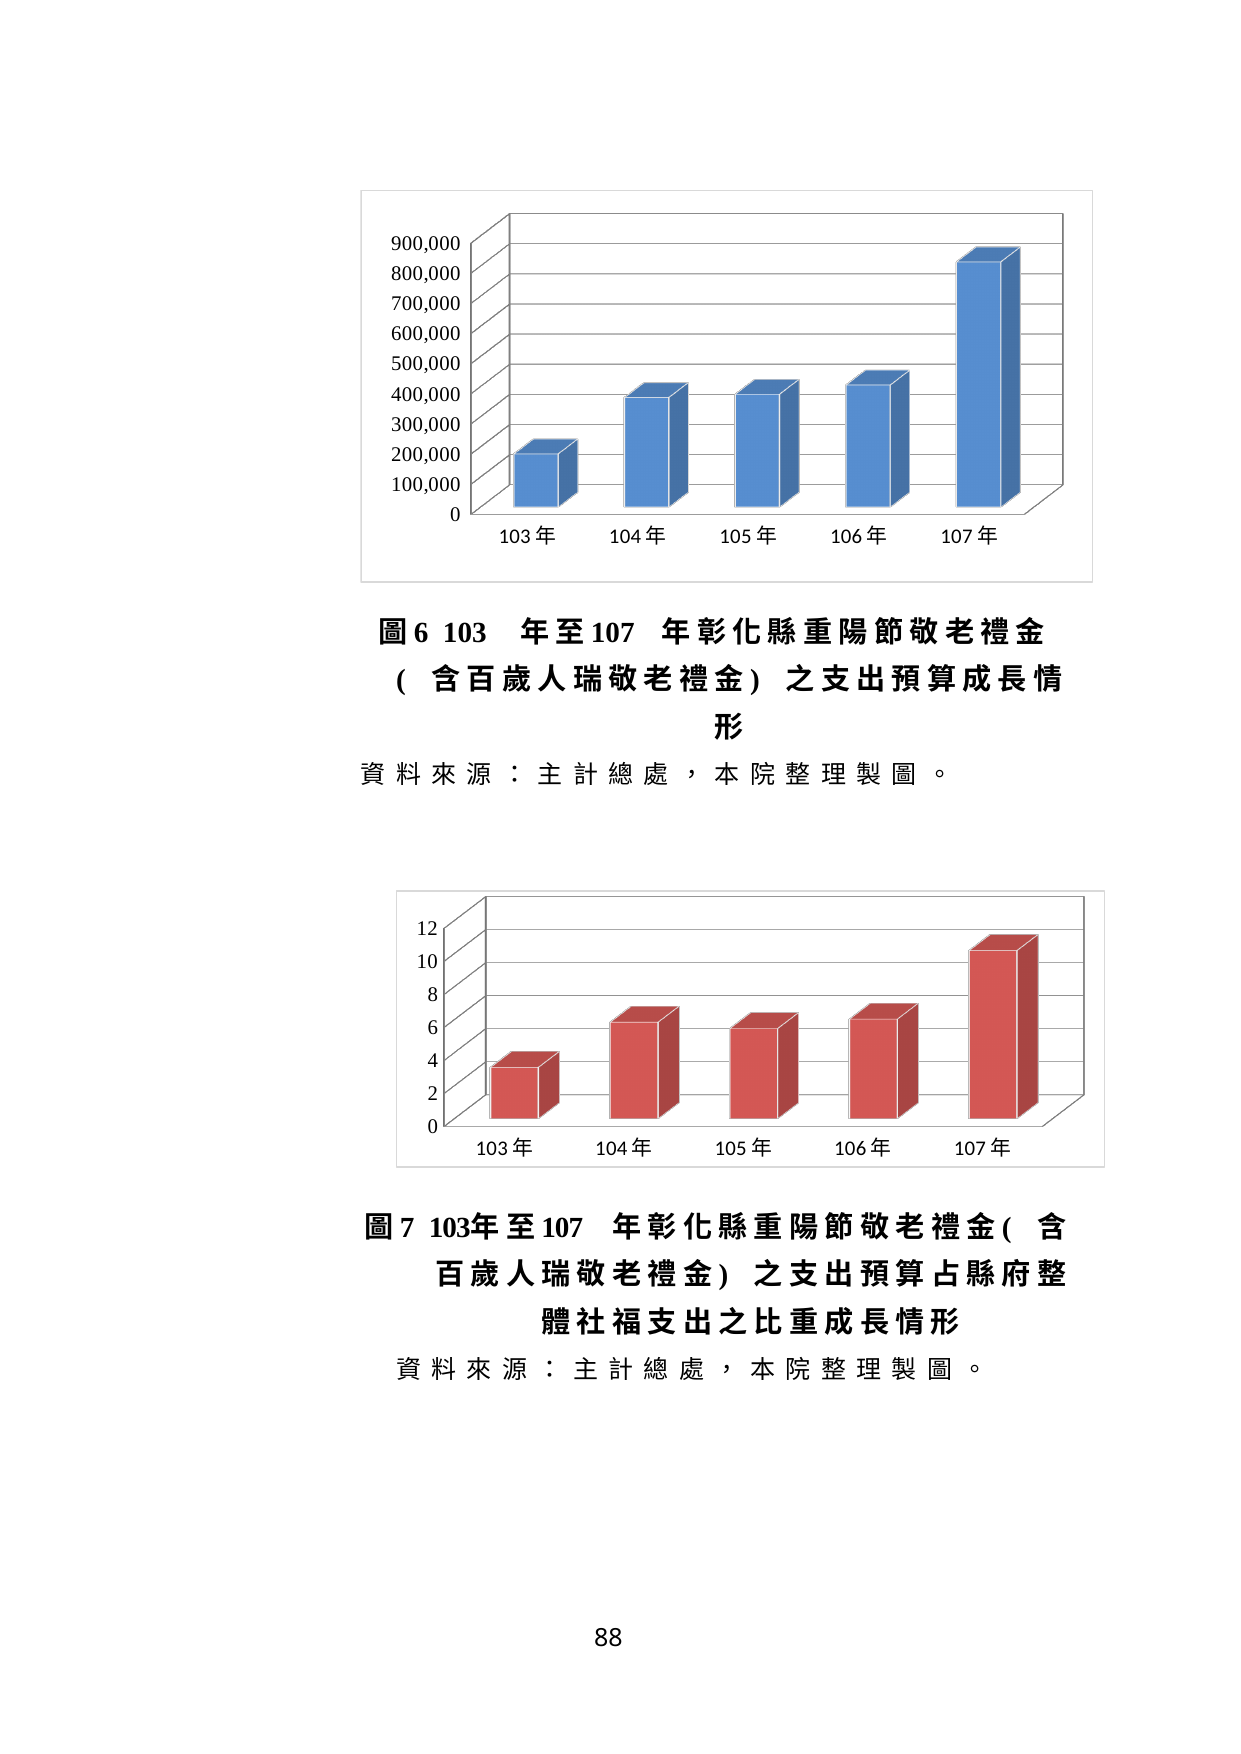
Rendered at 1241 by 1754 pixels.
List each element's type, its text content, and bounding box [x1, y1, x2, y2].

text 資料來源：主計總處，本院整理製圖。 [289, 1343, 1069, 1391]
text 圖7 103年至107年彰化縣重陽節敬老禮金(含百歲人瑞敬老禮金)之支出預算占縣府整體社福支出之比重成長情形 [358, 1201, 1076, 1343]
text 圖6 103年至107年彰化縣重陽節敬老禮金(含百歲人瑞敬老禮金)之支出預算成長情形 [333, 606, 1069, 748]
text 資料來源：主計總處，本院整理製圖。 [289, 748, 1069, 796]
